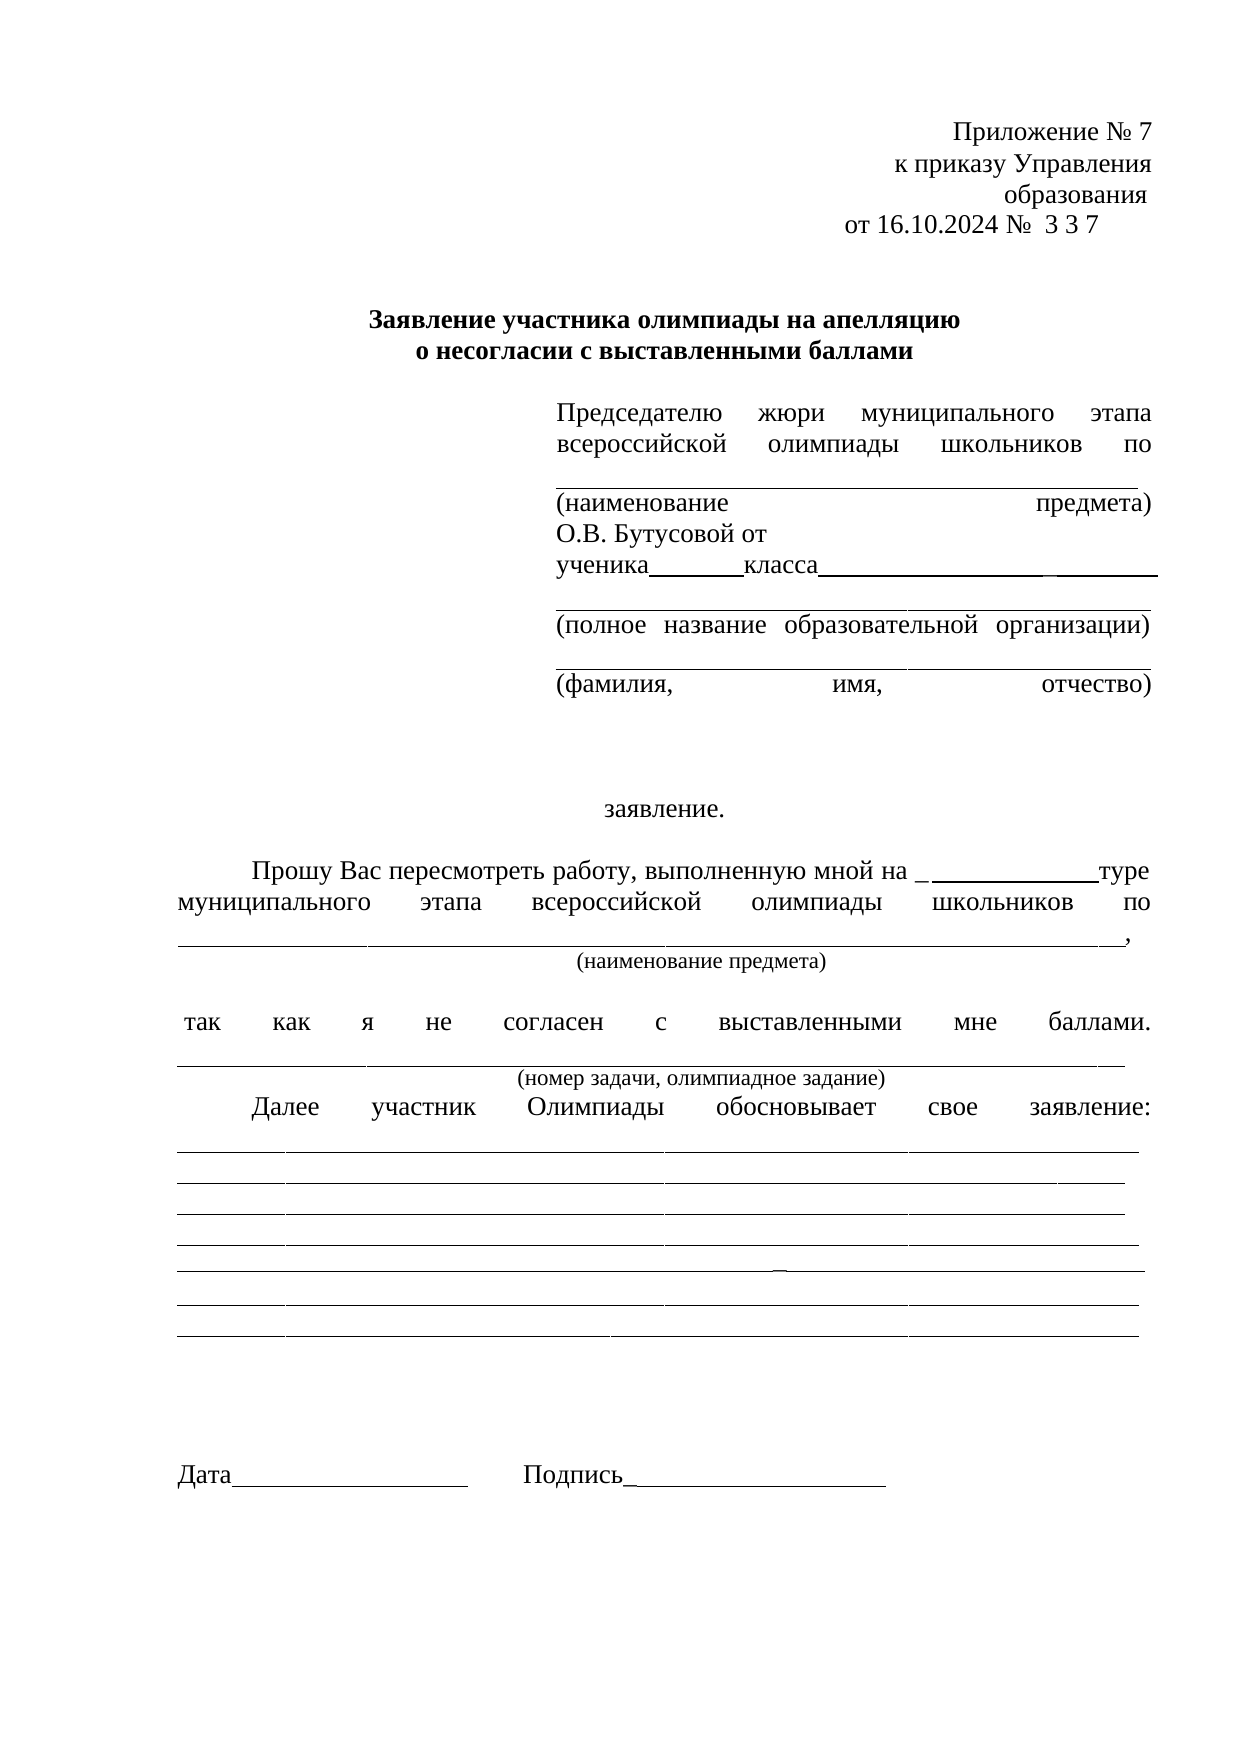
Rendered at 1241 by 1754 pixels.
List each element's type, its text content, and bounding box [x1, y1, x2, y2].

text так как я не согласен с выставленными мне баллами. [184, 1005, 1176, 1036]
text (полное название образовательной организации) [556, 606, 1176, 639]
text _ [177, 1238, 1176, 1274]
text Прошу Вас пересмотреть работу, выполненную мной на _ туре муниципального этапа всероссийской олимпиады школьников по [177, 854, 1151, 916]
text от 16.10.2024 № 337 [556, 209, 1144, 240]
text (номер задачи, олимпиадное задание) [271, 1062, 1132, 1091]
text Дата Подпись_ [177, 1459, 1176, 1490]
text к приказу Управления образования [674, 147, 1152, 209]
text (наименование предмета) [271, 949, 1132, 974]
text Председателю жюри муниципального этапа всероссийской олимпиады школьников по [556, 396, 1152, 458]
text Приложение № 7 [556, 116, 1152, 147]
text О.В. Бутусовой от [556, 518, 1176, 549]
text , [1124, 916, 1176, 947]
subtitle Заявление участника олимпиады на апелляцию о несогласии с выставленными баллами [368, 303, 962, 366]
text ученика класса _ [556, 549, 1176, 580]
text заявление. [197, 792, 1132, 823]
text (фамилия, имя, отчество) [556, 665, 1176, 698]
text Далее участник Олимпиады обосновывает свое заявление: [227, 1091, 1176, 1122]
text (наименование предмета) [556, 484, 1176, 517]
